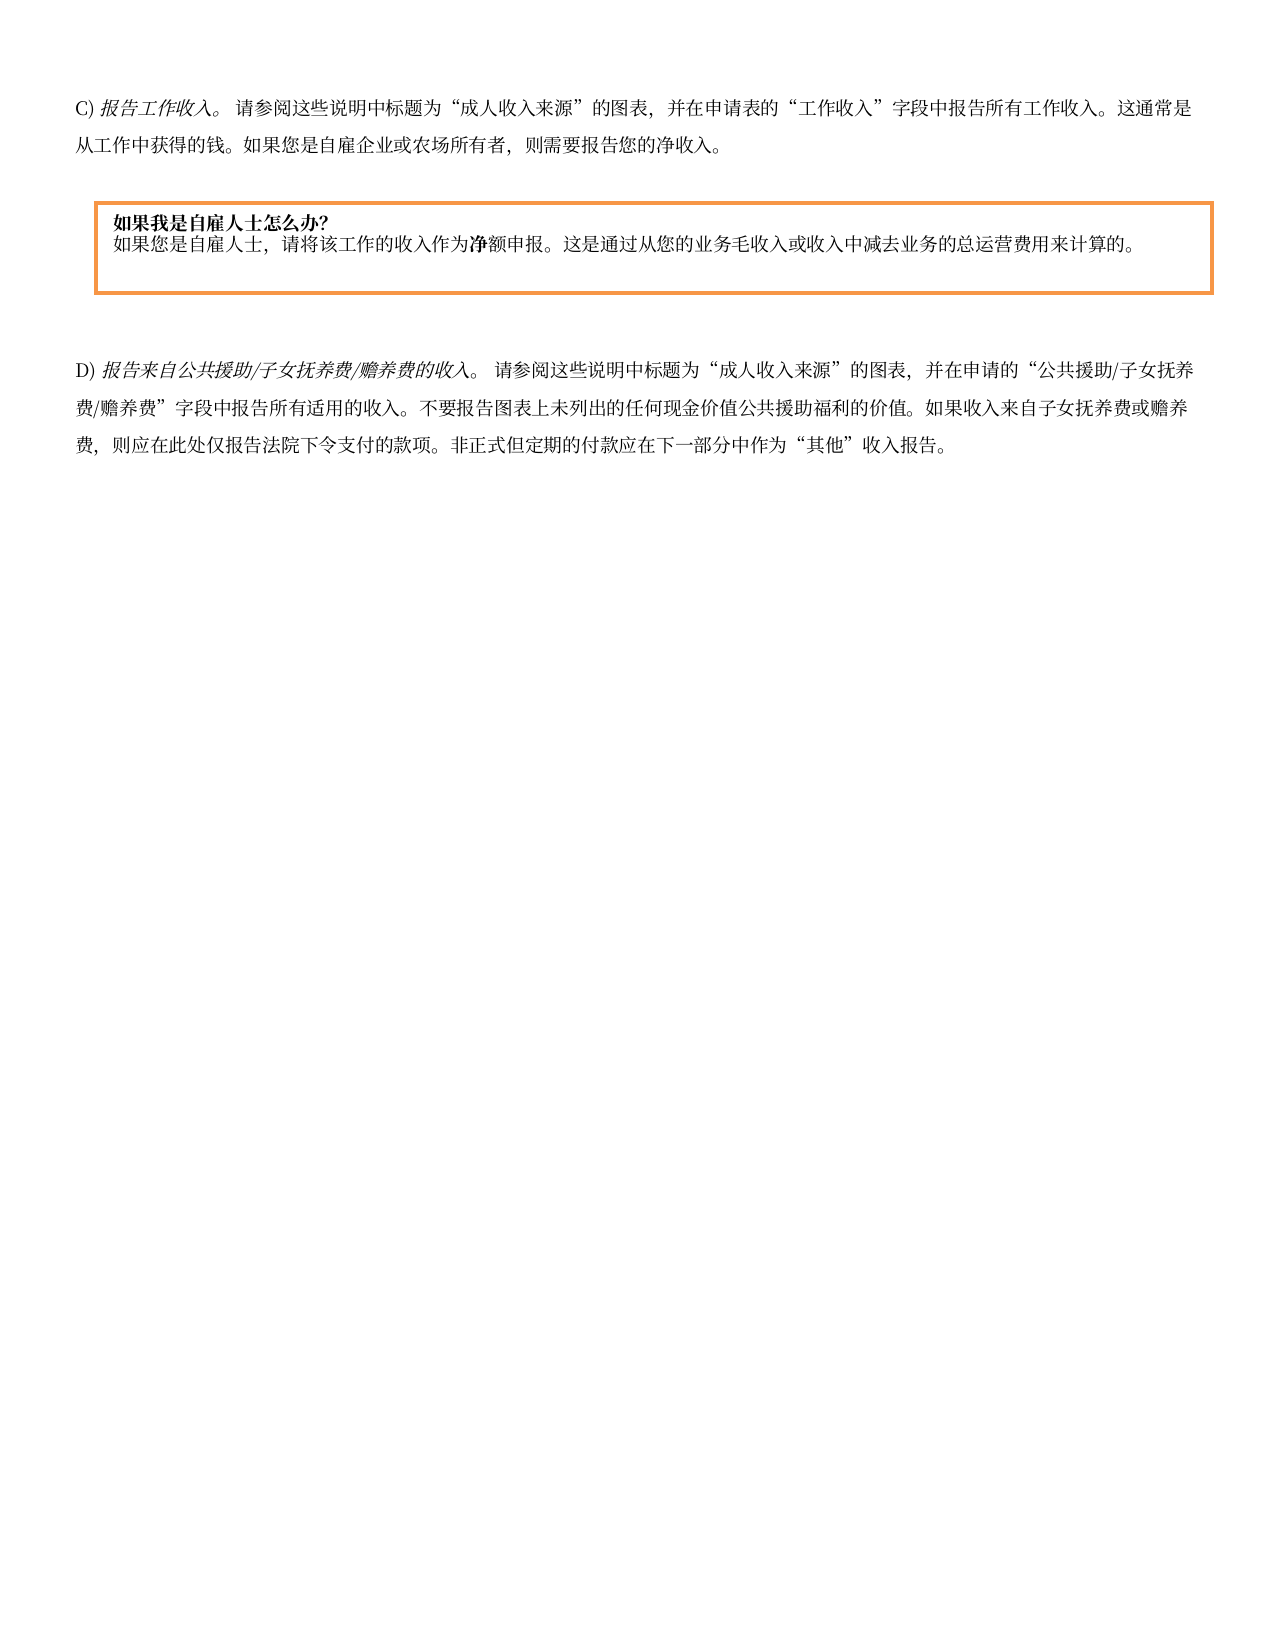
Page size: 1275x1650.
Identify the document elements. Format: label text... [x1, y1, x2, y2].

text C) 报告工作收入。 请参阅这些说明中标题为“成人收入来源”的图表，并在申请表的“工作收入”字段中报告所有工作收入。这通常是从工作中获得的钱。如果您是自雇企业或农场所有者，则需要报告您的净收入。 [75, 88, 1200, 163]
text D) 报告来自公共援助/子女抚养费/赡养费的收入。 请参阅这些说明中标题为“成人收入来源”的图表，并在申请的“公共援助/子女抚养费/赡养费”字段中报告所有适用的收入。不要报告图表上未列出的任何现金价值公共援助福利的价值。如果收入来自子女抚养费或赡养费，则应在此处仅报告法院下令支付的款项。非正式但定期的付款应在下一部分中作为“其他”收入报告。 [75, 351, 1200, 463]
